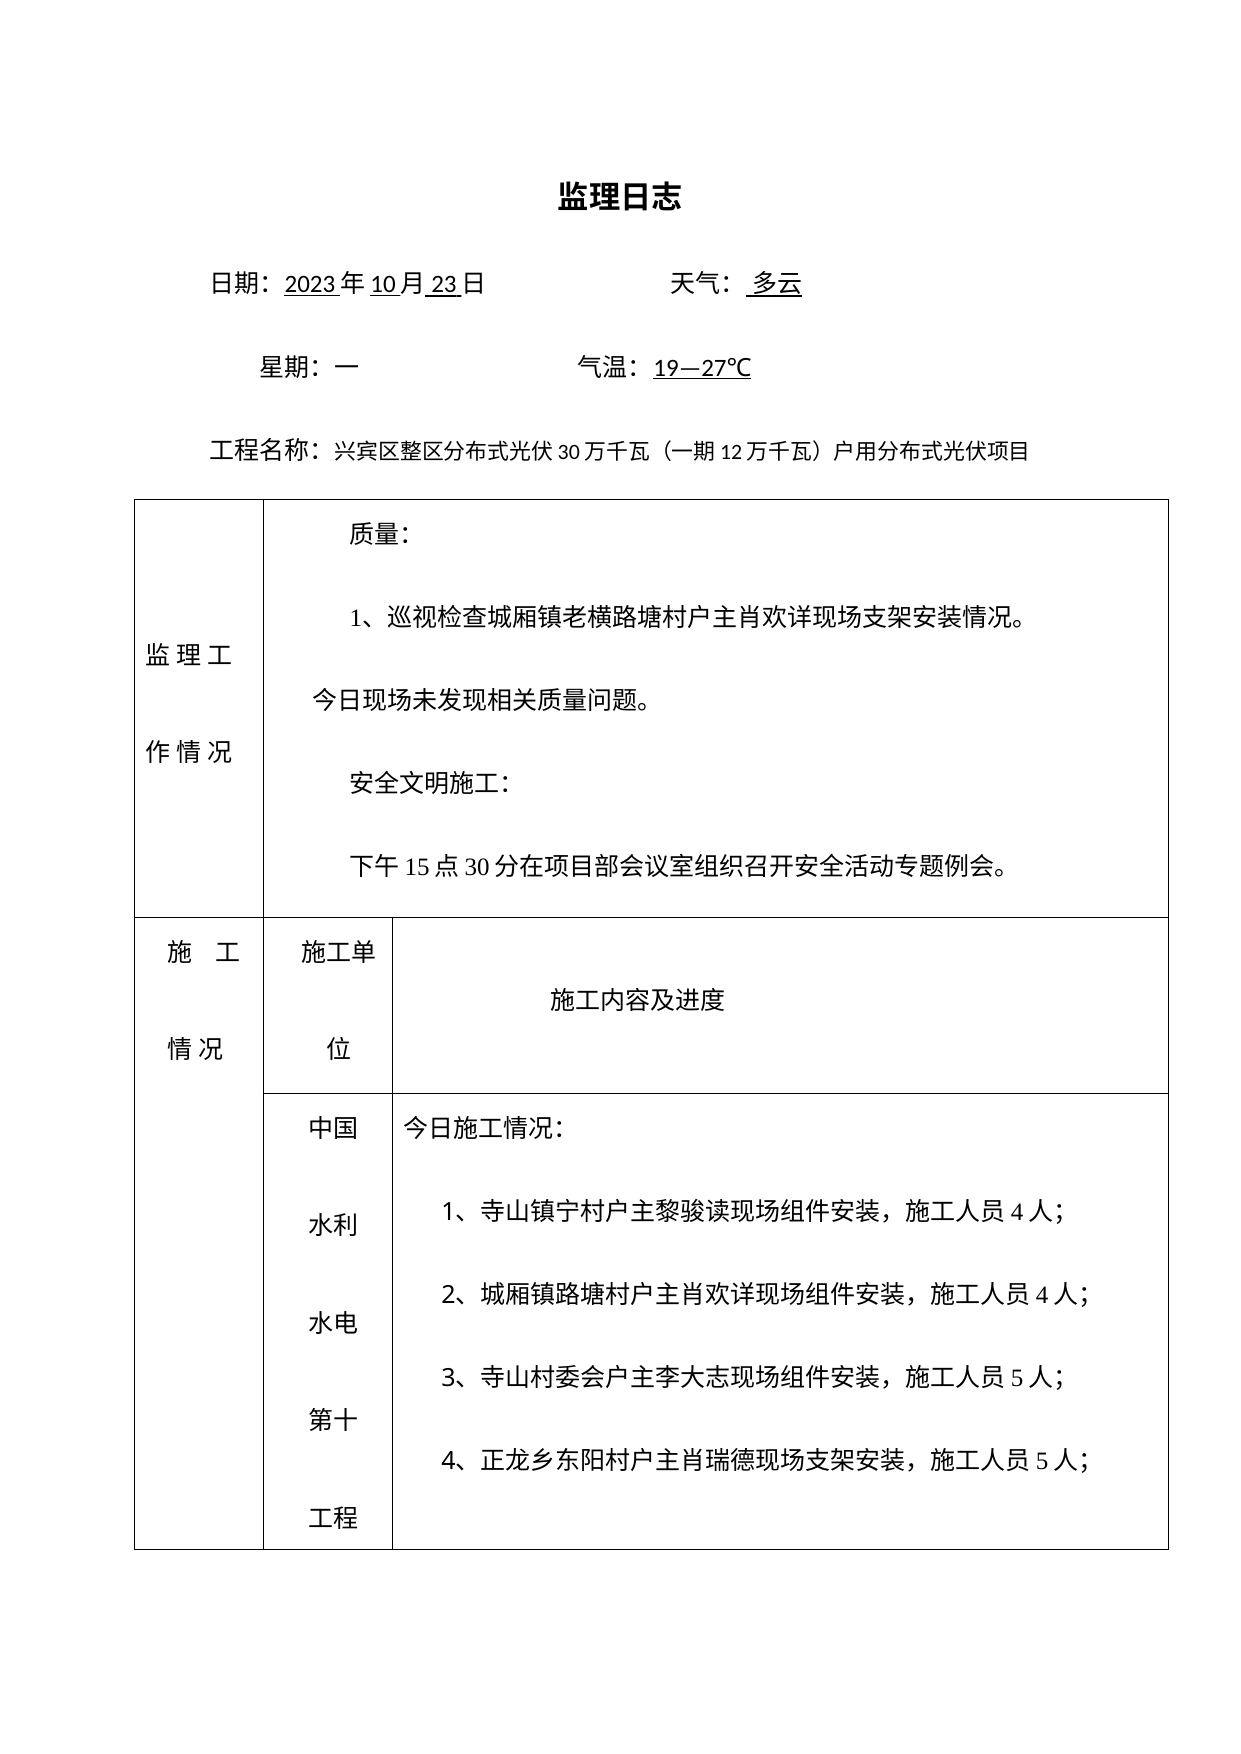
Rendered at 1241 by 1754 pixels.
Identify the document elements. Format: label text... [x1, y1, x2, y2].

text 日期：2023年10月 23日 天气： 多云 [209, 249, 1053, 314]
text 监理日志 [187, 162, 1053, 227]
text 工程名称：兴宾区整区分布式光伏30万千瓦（一期12万千瓦）户用分布式光伏项目 [209, 416, 1053, 481]
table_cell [393, 1094, 1168, 1549]
table_cell 施工单位 [264, 918, 392, 1093]
table_cell 中国水利水电第十工程局有限公司 [264, 1094, 392, 1549]
table_header 质量： 巡视检查城厢镇老横路塘村户主肖欢详现场支架安装情况。 今日现场未发现相关质量问题。 安全文明施工： 下午15点30分在项目部会议室组织召开安全活动专题例会。 [264, 500, 1168, 917]
table_cell 施 工 情 况 [135, 918, 263, 1549]
text 星期：一 气温：19—27℃ [209, 333, 1053, 398]
table_cell 施工内容及进度 [393, 918, 1168, 1093]
table_header 监 理 工 作 情 况 [135, 500, 263, 917]
